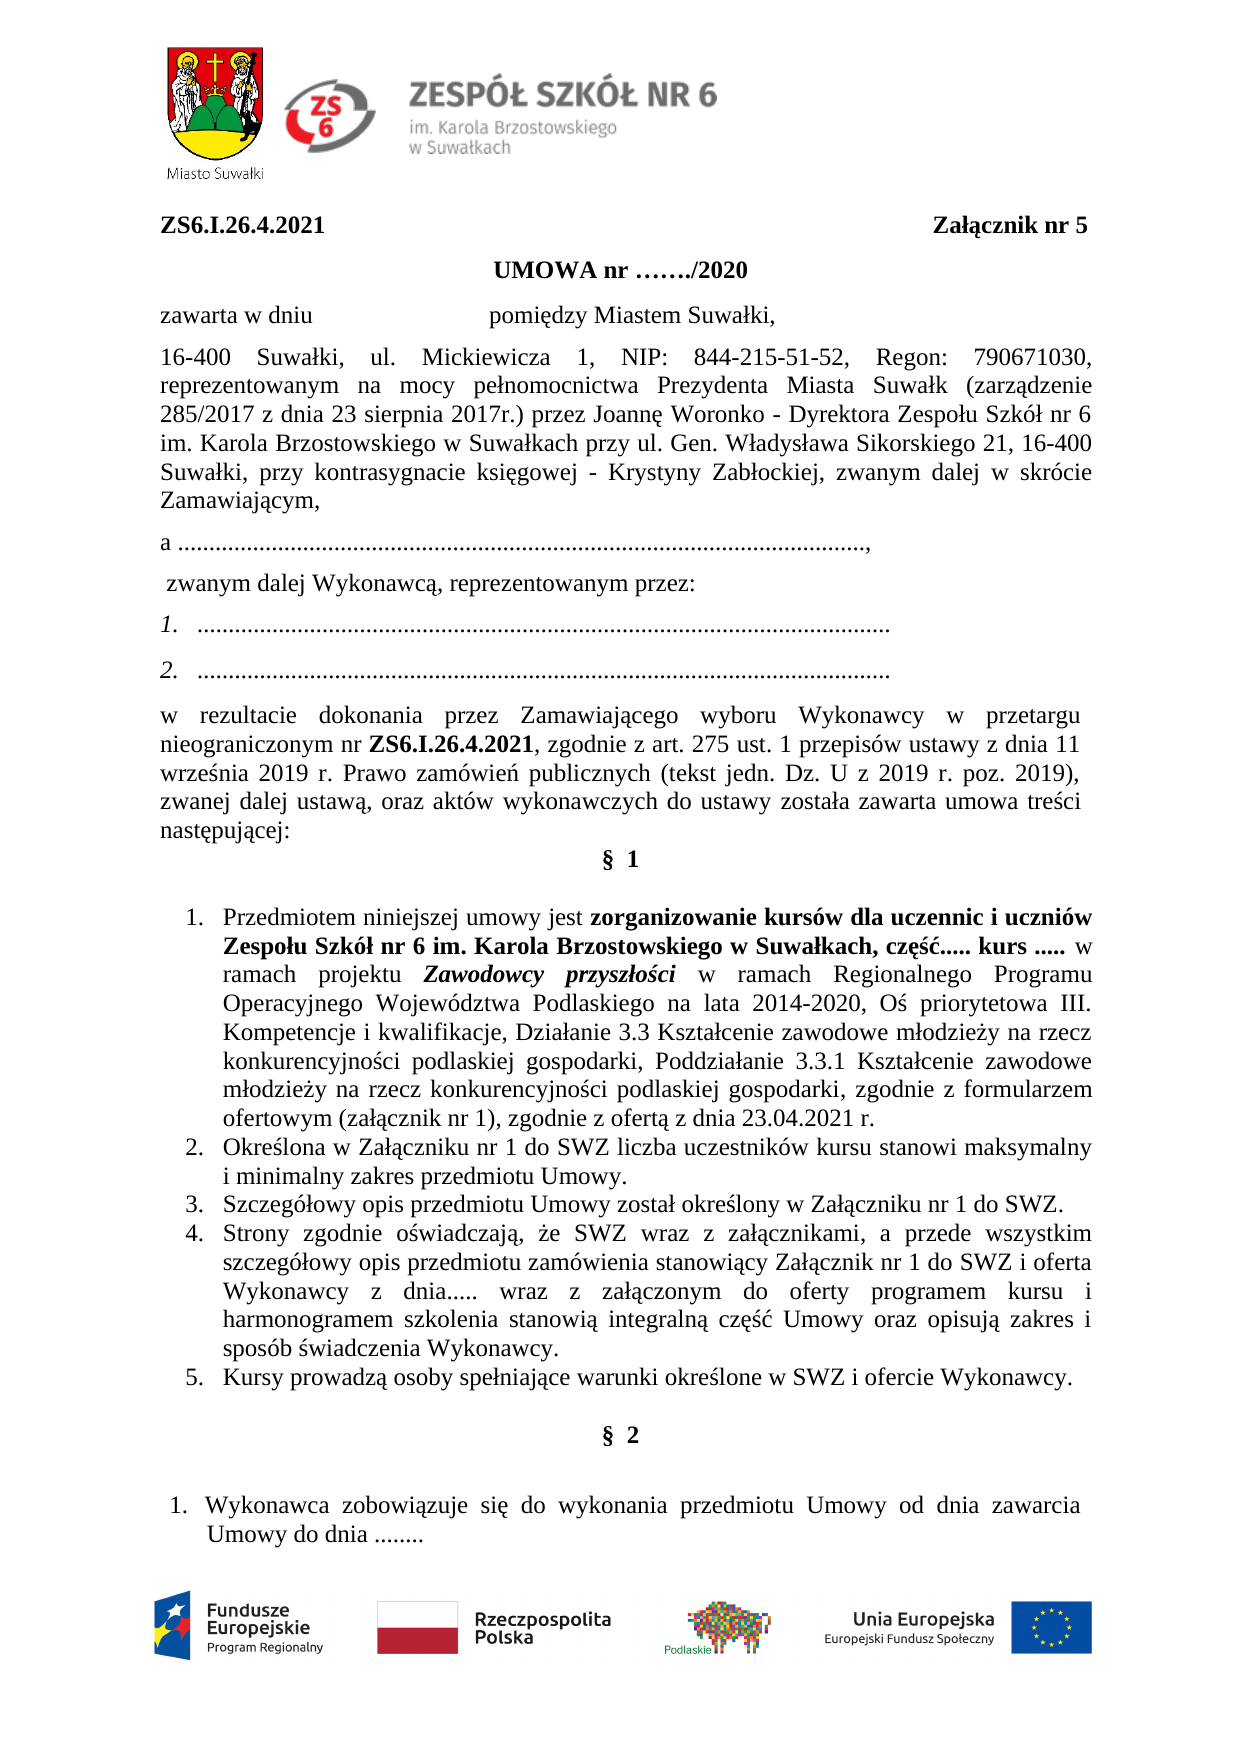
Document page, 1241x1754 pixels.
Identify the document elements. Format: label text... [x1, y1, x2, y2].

list Szczegółowy opis przedmiotu Umowy został określony w Załączniku nr 1 do SWZ. [185, 1189, 1093, 1218]
text § 1 [457, 844, 784, 873]
list Wykonawca zobowiązuje się do wykonania przedmiotu Umowy od dnia zawarcia Umowy do dnia ........ [169, 1490, 1081, 1548]
list Przedmiotem niniejszej umowy jest zorganizowanie kursów dla uczennic i uczniów Zespołu Szkół nr 6 im. Karola Brzostowskiego w Suwałkach, część..... kurs ..... w ramach projektu Zawodowcy przyszłości w ramach Regionalnego Programu Operacyjnego Województwa Podlaskiego na lata 2014-2020, Oś priorytetowa III. Kompetencje i kwalifikacje, Działanie 3.3 Kształcenie zawodowe młodzieży na rzecz konkurencyjności podlaskiej gospodarki, Poddziałanie 3.3.1 Kształcenie zawodowe młodzieży na rzecz konkurencyjności podlaskiej gospodarki, zgodnie z formularzem ofertowym (załącznik nr 1), zgodnie z ofertą z dnia 23.04.2021 r. [185, 902, 1093, 1132]
text UMOWA nr ……./2020 [457, 255, 784, 284]
list Określona w Załączniku nr 1 do SWZ liczba uczestników kursu stanowi maksymalny i minimalny zakres przedmiotu Umowy. [185, 1132, 1093, 1189]
text 2. ............................................................................................................... [160, 655, 1093, 683]
picture [150, 1585, 1096, 1666]
picture [284, 73, 717, 154]
text zwanym dalej Wykonawcą, reprezentowanym przez: [160, 568, 1093, 597]
text ZS6.I.26.4.2021 Załącznik nr 5 [160, 210, 1093, 238]
text w rezultacie dokonania przez Zamawiającego wyboru Wykonawcy w przetargu nieograniczonym nr ZS6.I.26.4.2021, zgodnie z art. 275 ust. 1 przepisów ustawy z dnia 11 września 2019 r. Prawo zamówień publicznych (tekst jedn. Dz. U z 2019 r. poz. 2019), zwanej dalej ustawą, oraz aktów wykonawczych do ustawy została zawarta umowa treści następującej: [160, 700, 1081, 844]
text 16-400 Suwałki, ul. Mickiewicza 1, NIP: 844-215-51-52, Regon: 790671030, reprezentowanym na mocy pełnomocnictwa Prezydenta Miasta Suwałk (zarządzenie 285/2017 z dnia 23 sierpnia 2017r.) przez Joannę Woronko - Dyrektora Zespołu Szkół nr 6 im. Karola Brzostowskiego w Suwałkach przy ul. Gen. Władysława Sikorskiego 21, 16-400 Suwałki, przy kontrasygnacie księgowej - Krystyny Zabłockiej, zwanym dalej w skrócie Zamawiającym, [160, 342, 1093, 514]
text § 2 [457, 1420, 784, 1449]
picture [165, 43, 265, 182]
list Strony zgodnie oświadczają, że SWZ wraz z załącznikami, a przede wszystkim szczegółowy opis przedmiotu zamówienia stanowiący Załącznik nr 1 do SWZ i oferta Wykonawcy z dnia..... wraz z załączonym do oferty programem kursu i harmonogramem szkolenia stanowią integralną część Umowy oraz opisują zakres i sposób świadczenia Wykonawcy. [185, 1218, 1093, 1362]
list Kursy prowadzą osoby spełniające warunki określone w SWZ i ofercie Wykonawcy. [185, 1362, 1093, 1391]
text zawarta w dniu pomiędzy Miastem Suwałki, [160, 301, 1093, 329]
text 1. ............................................................................................................... [160, 609, 1093, 638]
text a .............................................................................................................., [160, 527, 1093, 556]
